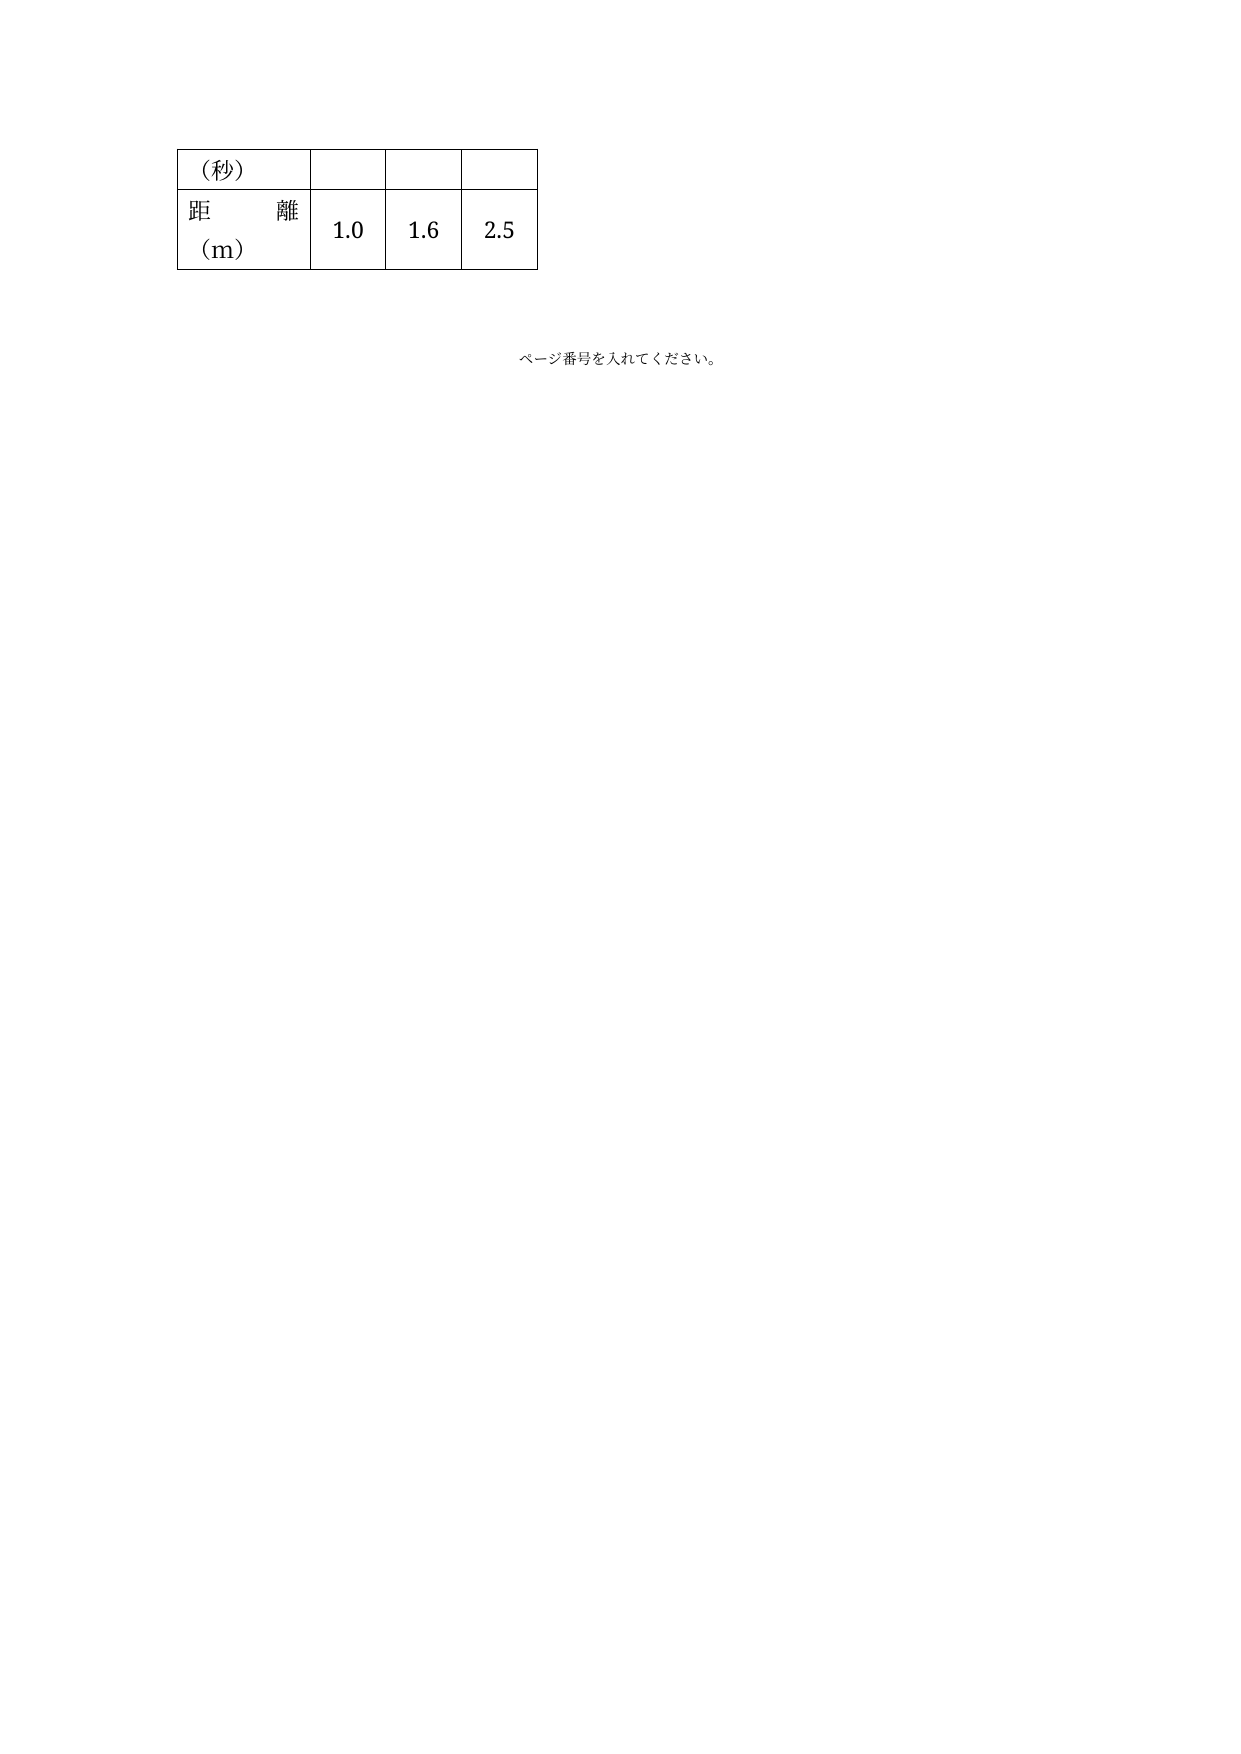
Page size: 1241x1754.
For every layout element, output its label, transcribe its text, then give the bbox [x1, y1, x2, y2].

table_header 20 [462, 150, 537, 189]
table_cell 距離（ｍ） [178, 190, 310, 269]
table_cell 2.5 [462, 190, 537, 269]
table_cell 1.6 [386, 190, 461, 269]
table_cell 1.0 [311, 190, 385, 269]
table_header 時間（秒） [178, 150, 310, 189]
table_header 15 [386, 150, 461, 189]
table_header 10 [311, 150, 385, 189]
